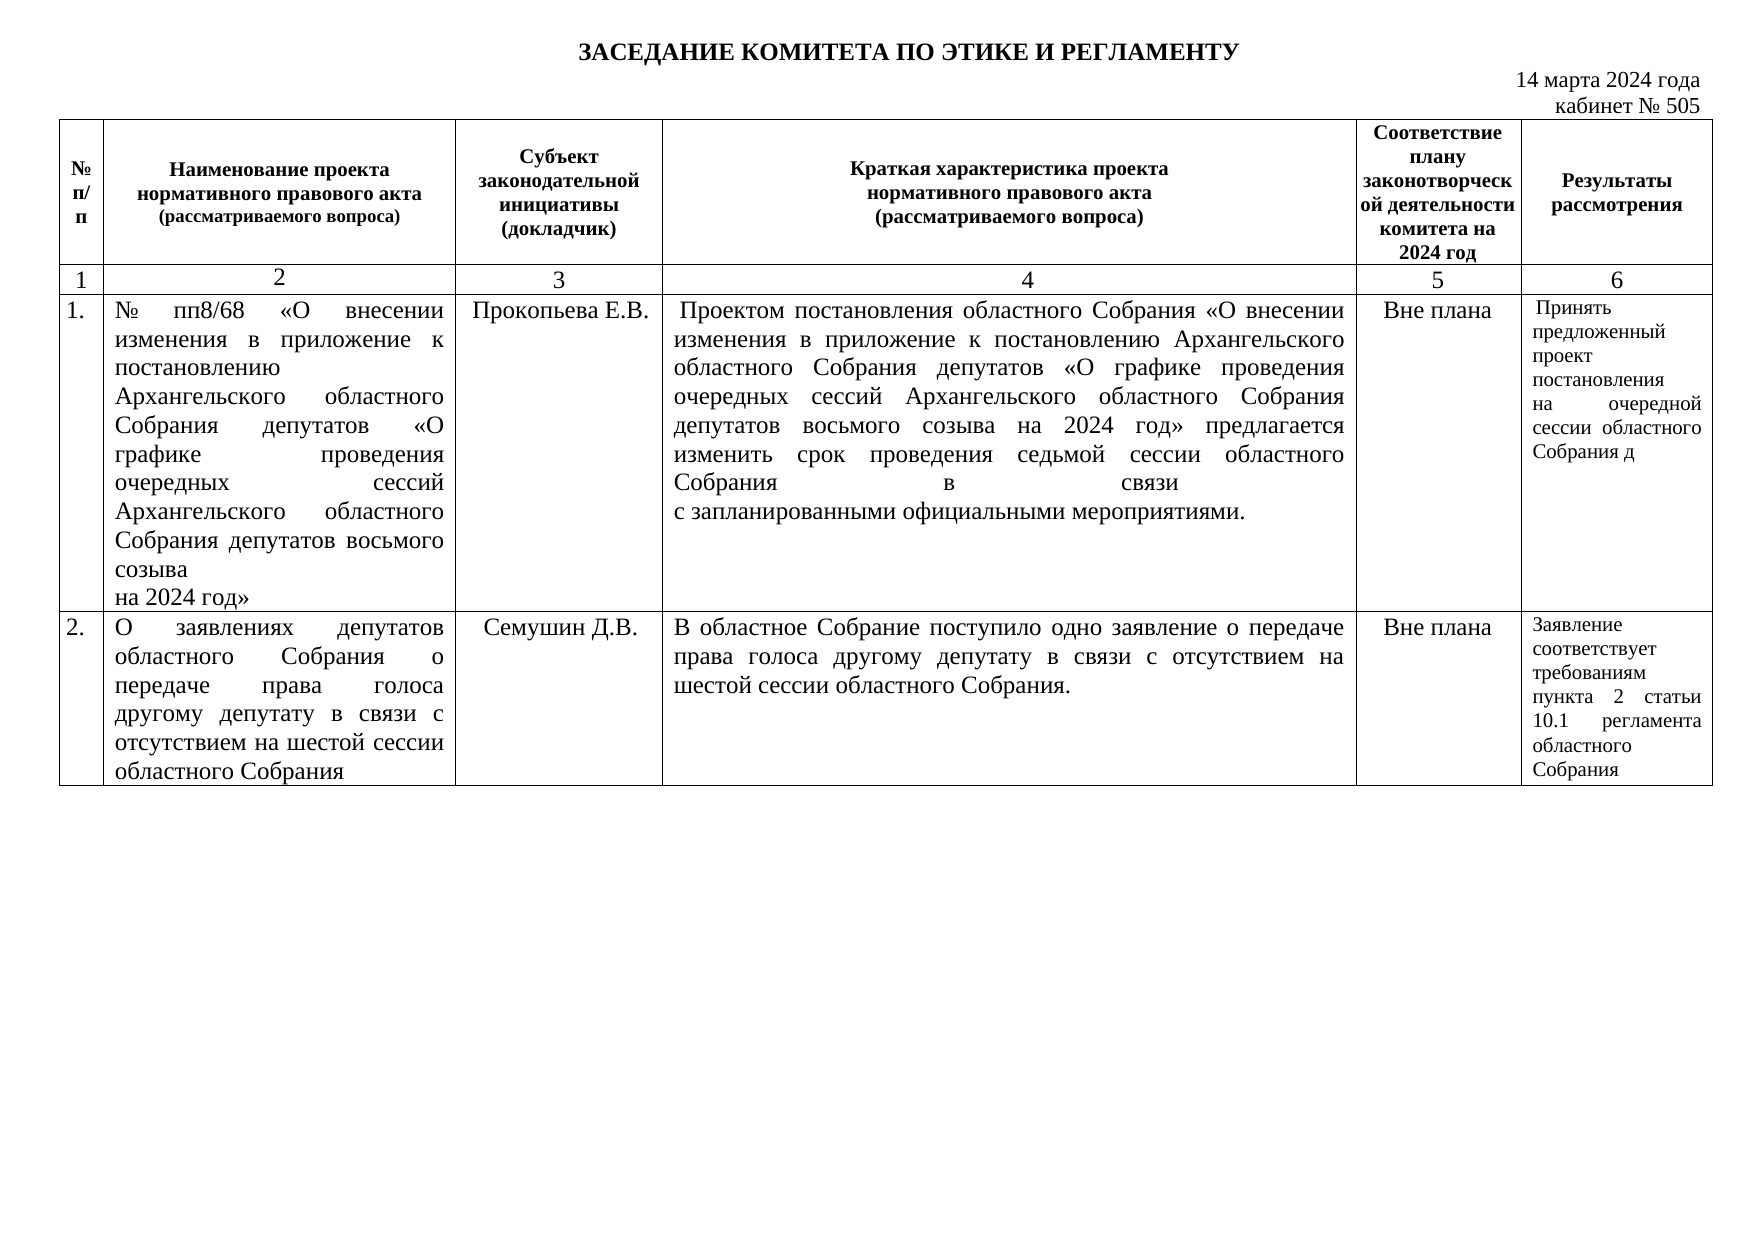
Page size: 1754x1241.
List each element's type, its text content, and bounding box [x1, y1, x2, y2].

table_cell В областное Собрание поступило одно заявление о передаче права голоса другому депутату в связи с отсутствием на шестой сессии областного Собрания. [663, 612, 1356, 785]
table_cell № пп8/68 «О внесении изменения в приложение к постановлению Архангельского областного Собрания депутатов «О графике проведения очередных сессий Архангельского областного Собрания депутатов восьмого созыва на 2024 год» [104, 295, 455, 611]
table_header Соответствие плану законотворческой деятельности комитета на 2024 год [1357, 120, 1521, 264]
table_header Результаты рассмотрения [1522, 120, 1712, 264]
table_cell Семушин Д.В. [456, 612, 662, 785]
table_header Краткая характеристика проекта нормативного правового акта (рассматриваемого вопроса) [663, 120, 1356, 264]
table_header № п/п [60, 120, 103, 264]
text кабинет № 505 [118, 92, 1700, 119]
table_cell Принять предложенный проект постановления на очередной сессии областного Собрания д [1522, 295, 1712, 611]
table_cell Вне плана [1357, 295, 1521, 611]
table_cell 3 [456, 265, 662, 294]
table_cell 4 [663, 265, 1356, 294]
table_cell Прокопьева Е.В. [456, 295, 662, 611]
table_cell 6 [1522, 265, 1712, 294]
table_cell 2 [104, 265, 455, 294]
table_cell 1 [60, 265, 103, 294]
table_header Субъект законодательной инициативы (докладчик) [456, 120, 662, 264]
table_cell О заявлениях депутатов областного Собрания о передаче права голоса другому депутату в связи с отсутствием на шестой сессии областного Собрания [104, 612, 455, 785]
table_cell [60, 295, 103, 611]
table_cell [60, 612, 103, 785]
table_cell Вне плана [1357, 612, 1521, 785]
table_cell Заявление соответствует требованиям пункта 2 статьи 10.1 регламента областного Собрания [1522, 612, 1712, 785]
text 14 марта 2024 года [118, 66, 1700, 92]
table_cell Проектом постановления областного Собрания «О внесении изменения в приложение к постановлению Архангельского областного Собрания депутатов «О графике проведения очередных сессий Архангельского областного Собрания депутатов восьмого созыва на 2024 год» предлагается изменить срок проведения седьмой сессии областного Собрания в связи с запланированными официальными мероприятиями. [663, 295, 1356, 611]
table_header Наименование проекта нормативного правового акта (рассматриваемого вопроса) [104, 120, 455, 264]
text ЗАСЕДАНИЕ КОМИТЕТА ПО ЭТИКЕ И РЕГЛАМЕНТУ [118, 37, 1700, 66]
table_cell 5 [1357, 265, 1521, 294]
